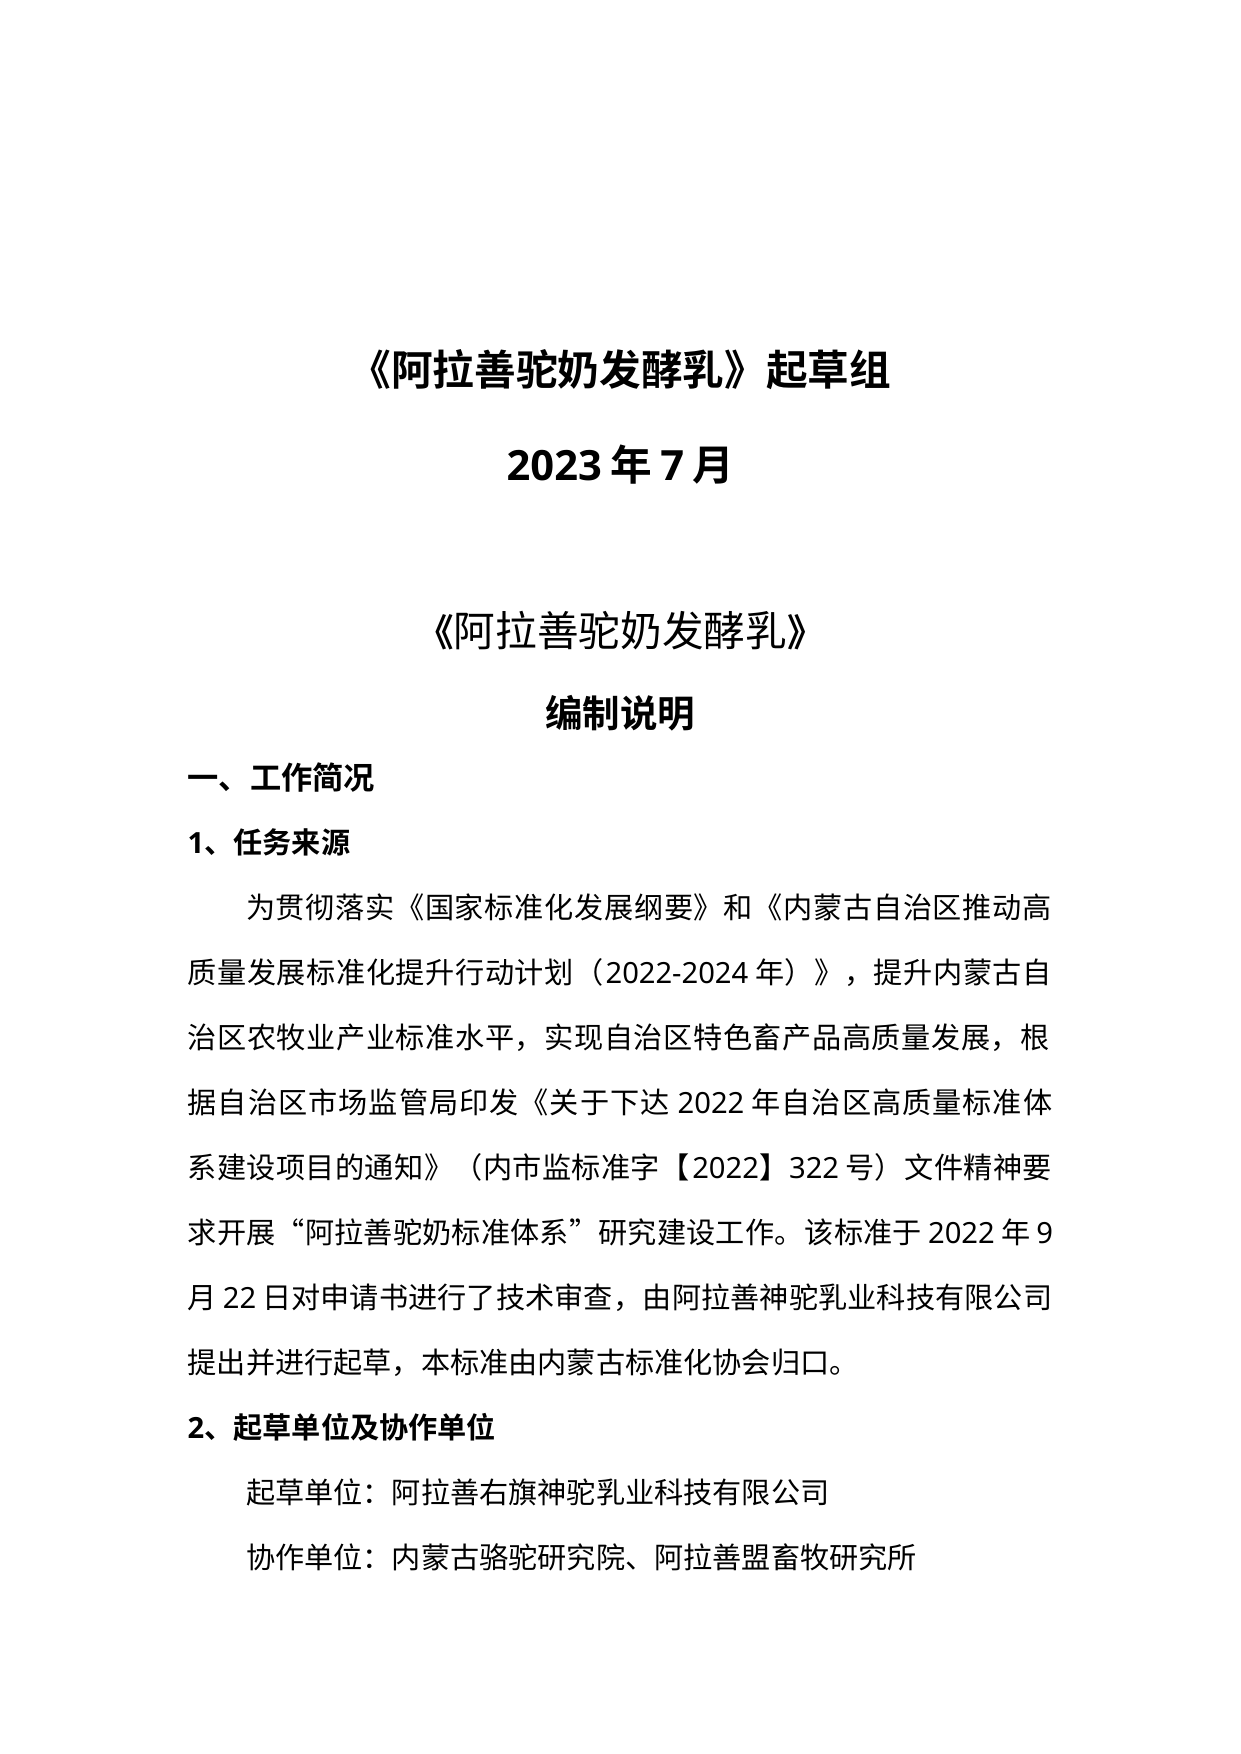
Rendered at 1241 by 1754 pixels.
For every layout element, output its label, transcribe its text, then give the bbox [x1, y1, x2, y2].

text 1、任务来源 [187, 808, 1053, 873]
text 《》 [187, 596, 1053, 661]
text 2、起草单位及协作单位 [187, 1393, 1053, 1458]
text 起草单位：阿拉善右旗神驼乳业科技有限公司 [187, 1458, 1053, 1523]
text 为贯彻落实《国家标准化发展纲要》和《内蒙古自治区推动高质量发展标准化提升行动计划（2022-2024年）》，提升内蒙古自治区农牧业产业标准水平，实现自治区特色畜产品高质量发展，根据自治区市场监管局印发《关于下达2022年自治区高质量标准体系建设项目的通知》（内市监标准字【2022】322号）文件精神要求开展“阿拉善驼奶标准体系”研究建设工作。该标准于2022年9月22日对申请书进行了技术审查，由阿拉善神驼乳业科技有限公司提出并进行起草，本标准由内蒙古标准化协会归口。 [187, 873, 1053, 1393]
text 2023年7月 [187, 429, 1053, 494]
text 一、工作简况 [187, 743, 1053, 808]
text 编制说明 [187, 678, 1053, 743]
text 《》起草组 [187, 334, 1053, 399]
text 协作单位：内蒙古骆驼研究院、阿拉善盟畜牧研究所 [187, 1523, 1053, 1588]
